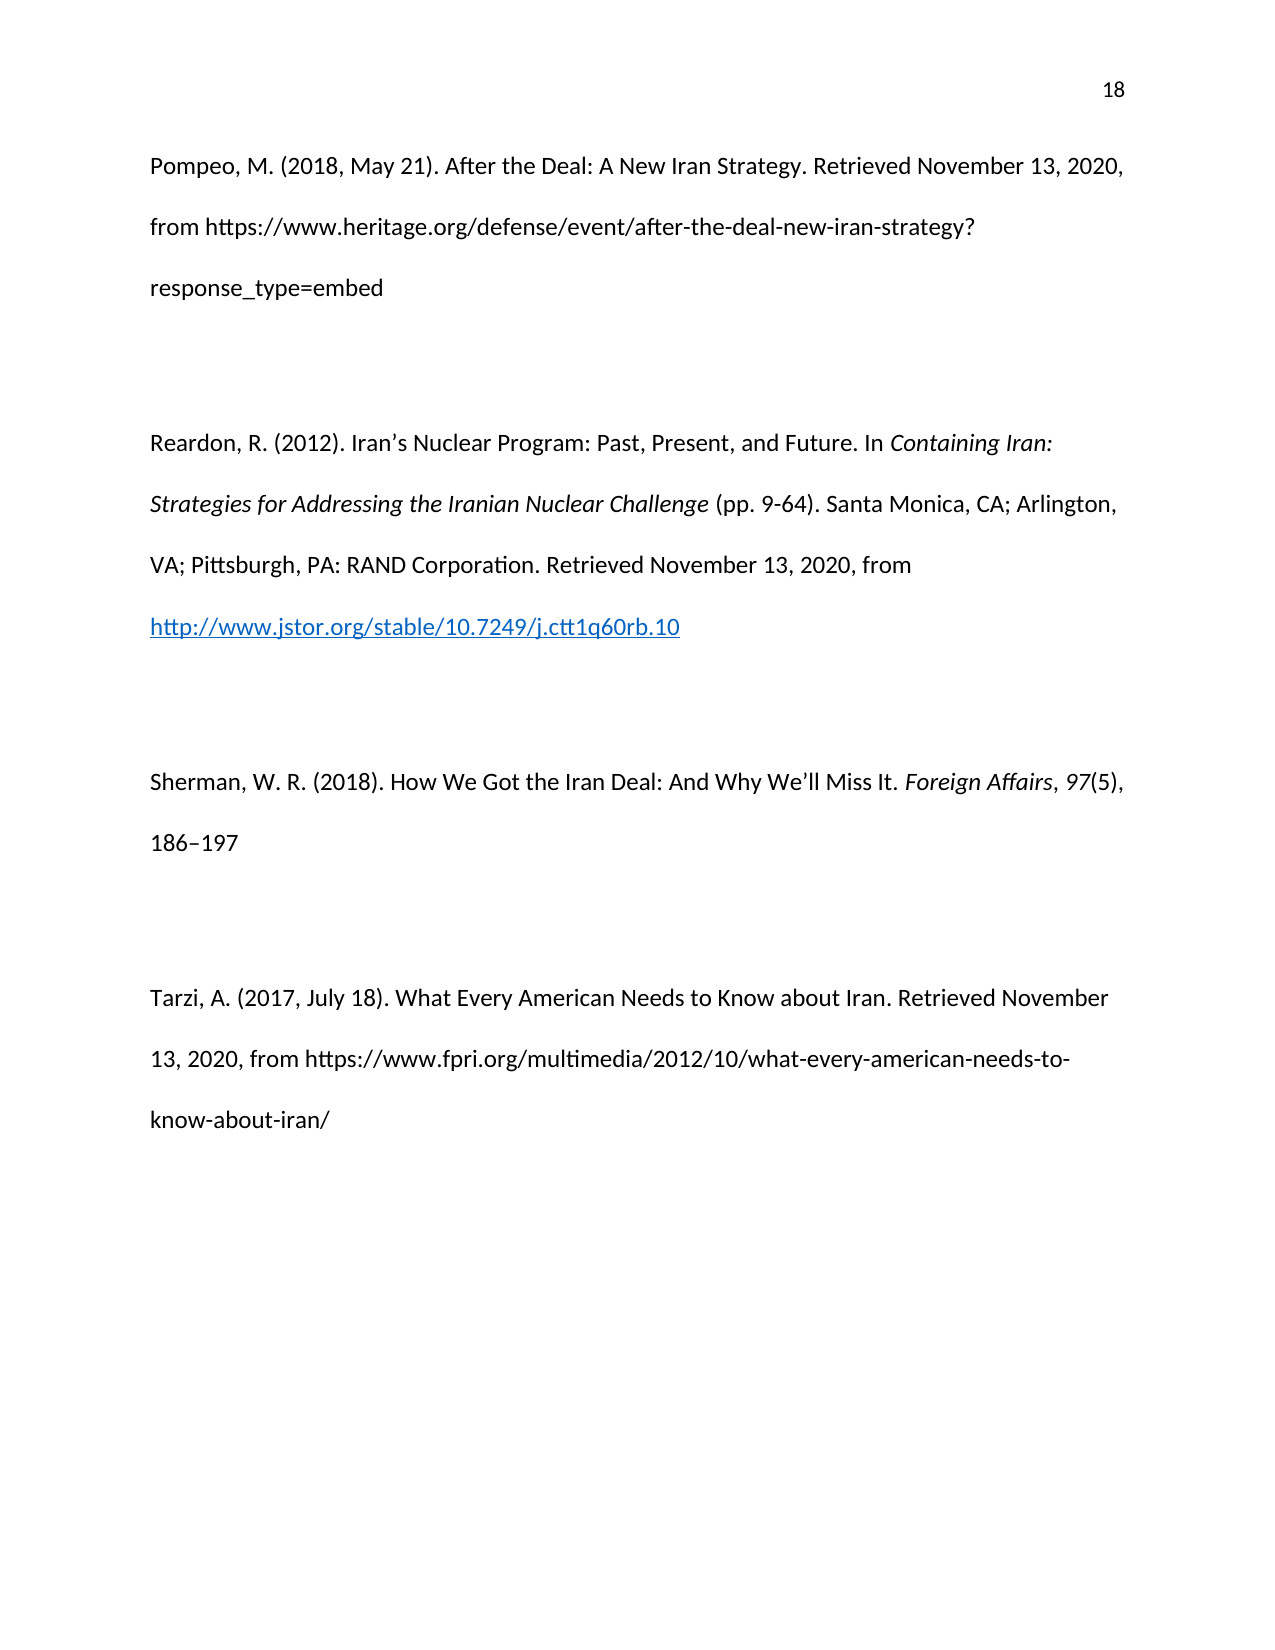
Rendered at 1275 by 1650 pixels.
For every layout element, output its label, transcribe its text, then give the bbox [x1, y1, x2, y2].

text Tarzi, A. (2017, July 18). What Every American Needs to Know about Iran. Retrieved November 13, 2020, from https://www.fpri.org/multimedia/2012/10/what-every-american-needs-to-know-about-iran/ [150, 982, 1125, 1135]
text Pompeo, M. (2018, May 21). After the Deal: A New Iran Strategy. Retrieved November 13, 2020, from https://www.heritage.org/defense/event/after-the-deal-new-iran-strategy?response_type=embed [150, 150, 1125, 303]
text Reardon, R. (2012). Iran’s Nuclear Program: Past, Present, and Future. In Containing Iran: Strategies for Addressing the Iranian Nuclear Challenge (pp. 9-64). Santa Monica, CA; Arlington, VA; Pittsburgh, PA: RAND Corporation. Retrieved November 13, 2020, from http://www.jstor.org/stable/10.7249/j.ctt1q60rb.10 [150, 427, 1125, 641]
text Sherman, W. R. (2018). How We Got the Iran Deal: And Why We’ll Miss It. Foreign Affairs, 97(5), 186–197 [150, 766, 1125, 858]
